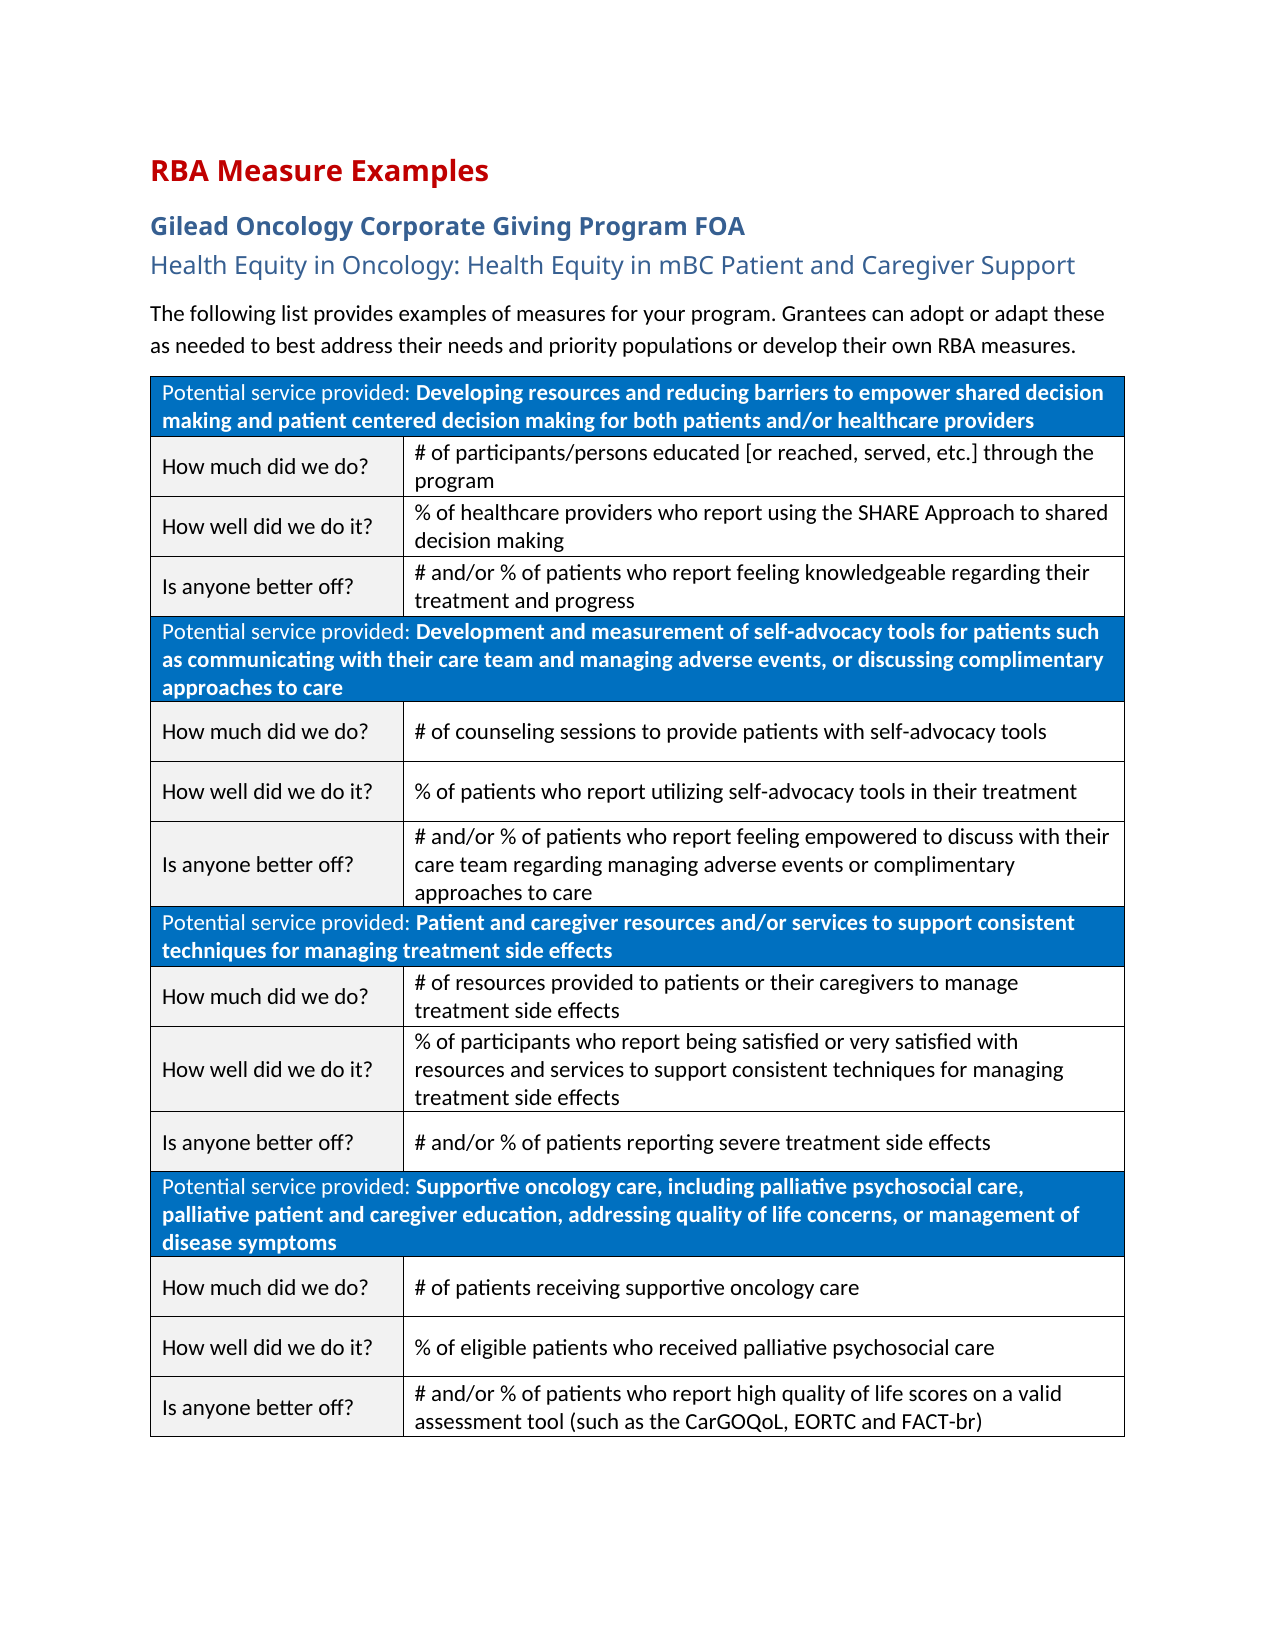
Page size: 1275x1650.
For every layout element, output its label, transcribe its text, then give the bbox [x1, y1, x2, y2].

table_cell % of participants who report being satisfied or very satisfied with resources and services to support consistent techniques for managing treatment side effects [404, 1027, 1124, 1111]
table_cell Potential service provided: Supportive oncology care, including palliative psychosocial care, palliative patient and caregiver education, addressing quality of life concerns, or management of disease symptoms [151, 1172, 1124, 1256]
text Gilead Oncology Corporate Giving Program FOA [150, 208, 1125, 242]
table_cell How much did we do? [151, 437, 403, 496]
table_cell How well did we do it? [151, 762, 403, 821]
subtitle RBA Measure Examples [150, 150, 1125, 190]
table_cell Is anyone better off? [151, 822, 403, 906]
table_cell How much did we do? [151, 702, 403, 761]
table_cell Potential service provided: Development and measurement of self-advocacy tools for patients such as communicating with their care team and managing adverse events, or discussing complimentary approaches to care [151, 617, 1124, 701]
table_header Potential service provided: Developing resources and reducing barriers to empower shared decision making and patient centered decision making for both patients and/or healthcare providers [151, 377, 1124, 436]
table_cell How well did we do it? [151, 1317, 403, 1376]
table_cell # and/or % of patients reporting severe treatment side effects [404, 1112, 1124, 1171]
table_cell Is anyone better off? [151, 1112, 403, 1171]
table_cell Potential service provided: Patient and caregiver resources and/or services to support consistent techniques for managing treatment side effects [151, 907, 1124, 966]
table_cell How well did we do it? [151, 497, 403, 556]
table_cell Is anyone better off? [151, 1377, 403, 1436]
table_cell # and/or % of patients who report high quality of life scores on a valid assessment tool (such as the CarGOQoL, EORTC and FACT-br) [404, 1377, 1124, 1436]
table_cell # and/or % of patients who report feeling empowered to discuss with their care team regarding managing adverse events or complimentary approaches to care [404, 822, 1124, 906]
table_cell Is anyone better off? [151, 557, 403, 616]
table_cell # of counseling sessions to provide patients with self-advocacy tools [404, 702, 1124, 761]
table_cell % of patients who report utilizing self-advocacy tools in their treatment [404, 762, 1124, 821]
subtitle Health Equity in Oncology: Health Equity in mBC Patient and Caregiver Support [150, 247, 1125, 281]
table_cell How much did we do? [151, 967, 403, 1026]
table_cell % of eligible patients who received palliative psychosocial care [404, 1317, 1124, 1376]
text The following list provides examples of measures for your program. Grantees can adopt or adapt these as needed to best address their needs and priority populations or develop their own RBA measures. [150, 299, 1125, 359]
table_cell How well did we do it? [151, 1027, 403, 1111]
table_cell How much did we do? [151, 1257, 403, 1316]
table_cell # of resources provided to patients or their caregivers to manage treatment side effects [404, 967, 1124, 1026]
table_cell # of participants/persons educated [or reached, served, etc.] through the program [404, 437, 1124, 496]
table_cell # and/or % of patients who report feeling knowledgeable regarding their treatment and progress [404, 557, 1124, 616]
table_cell % of healthcare providers who report using the SHARE Approach to shared decision making [404, 497, 1124, 556]
table_cell # of patients receiving supportive oncology care [404, 1257, 1124, 1316]
